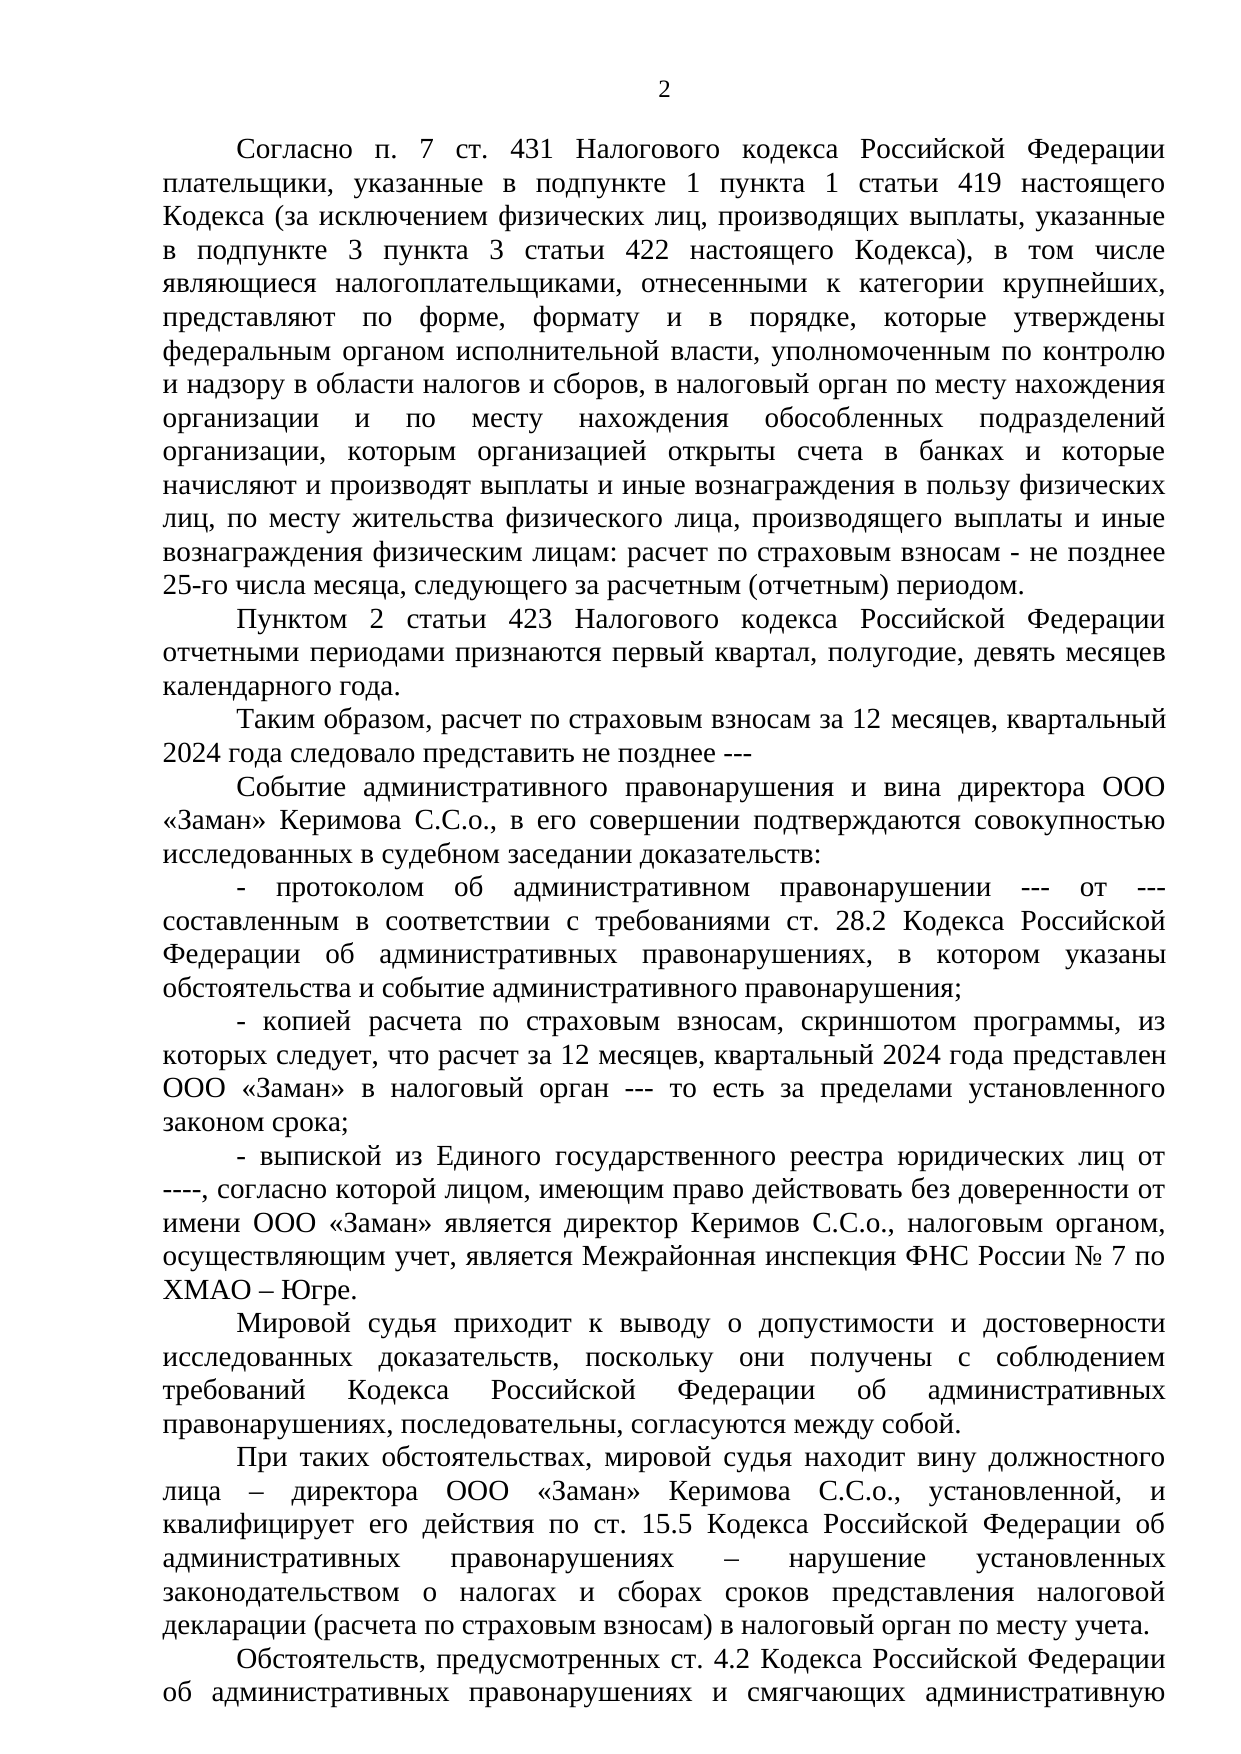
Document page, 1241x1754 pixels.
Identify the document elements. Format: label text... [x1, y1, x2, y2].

text - копией расчета по страховым взносам, скриншотом программы, из которых следует, что расчет за 12 месяцев, квартальный 2024 года представлен ООО «Заман» в налоговый орган --- то есть за пределами установленного законом срока; [162, 1003, 1166, 1138]
text Мировой судья приходит к выводу о допустимости и достоверности исследованных доказательств, поскольку они получены с соблюдением требований Кодекса Российской Федерации об административных правонарушениях, последовательны, согласуются между собой. [162, 1305, 1166, 1439]
text При таких обстоятельствах, мировой судья находит вину должностного лица – директора ООО «Заман» Керимова С.С.о., установленной, и квалифицирует его действия по ст. 15.5 Кодекса Российской Федерации об административных правонарушениях – нарушение установленных законодательством о налогах и сборах сроков представления налоговой декларации (расчета по страховым взносам) в налоговый орган по месту учета. [162, 1439, 1166, 1641]
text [162, 1641, 1166, 1708]
text Событие административного правонарушения и вина директора ООО «Заман» Керимова С.С.о., в его совершении подтверждаются совокупностью исследованных в судебном заседании доказательств: [162, 769, 1166, 869]
text - протоколом об административном правонарушении --- от ---составленным в соответствии с требованиями ст. 28.2 Кодекса Российской Федерации об административных правонарушениях, в котором указаны обстоятельства и событие административного правонарушения; [162, 869, 1166, 1003]
text Согласно п. 7 ст. 431 Налогового кодекса Российской Федерации плательщики, указанные в подпункте 1 пункта 1 статьи 419 настоящего Кодекса (за исключением физических лиц, производящих выплаты, указанные в подпункте 3 пункта 3 статьи 422 настоящего Кодекса), в том числе являющиеся налогоплательщиками, отнесенными к категории крупнейших, представляют по форме, формату и в порядке, которые утверждены федеральным органом исполнительной власти, уполномоченным по контролю и надзору в области налогов и сборов, в налоговый орган по месту нахождения организации и по месту нахождения обособленных подразделений организации, которым организацией открыты счета в банках и которые начисляют и производят выплаты и иные вознаграждения в пользу физических лиц, по месту жительства физического лица, производящего выплаты и иные вознаграждения физическим лицам: расчет по страховым взносам - не позднее 25-го числа месяца, следующего за расчетным (отчетным) периодом. [162, 131, 1166, 601]
text Пунктом 2 статьи 423 Налогового кодекса Российской Федерации отчетными периодами признаются первый квартал, полугодие, девять месяцев календарного года. [162, 601, 1166, 702]
text Таким образом, расчет по страховым взносам за 12 месяцев, квартальный 2024 года следовало представить не позднее --- [162, 702, 1166, 769]
text - выпиской из Единого государственного реестра юридических лиц от ----, согласно которой лицом, имеющим право действовать без доверенности от имени ООО «Заман» является директор Керимов С.С.о., налоговым органом, осуществляющим учет, является Межрайонная инспекция ФНС России № 7 по ХМАО – Югре. [162, 1138, 1166, 1305]
